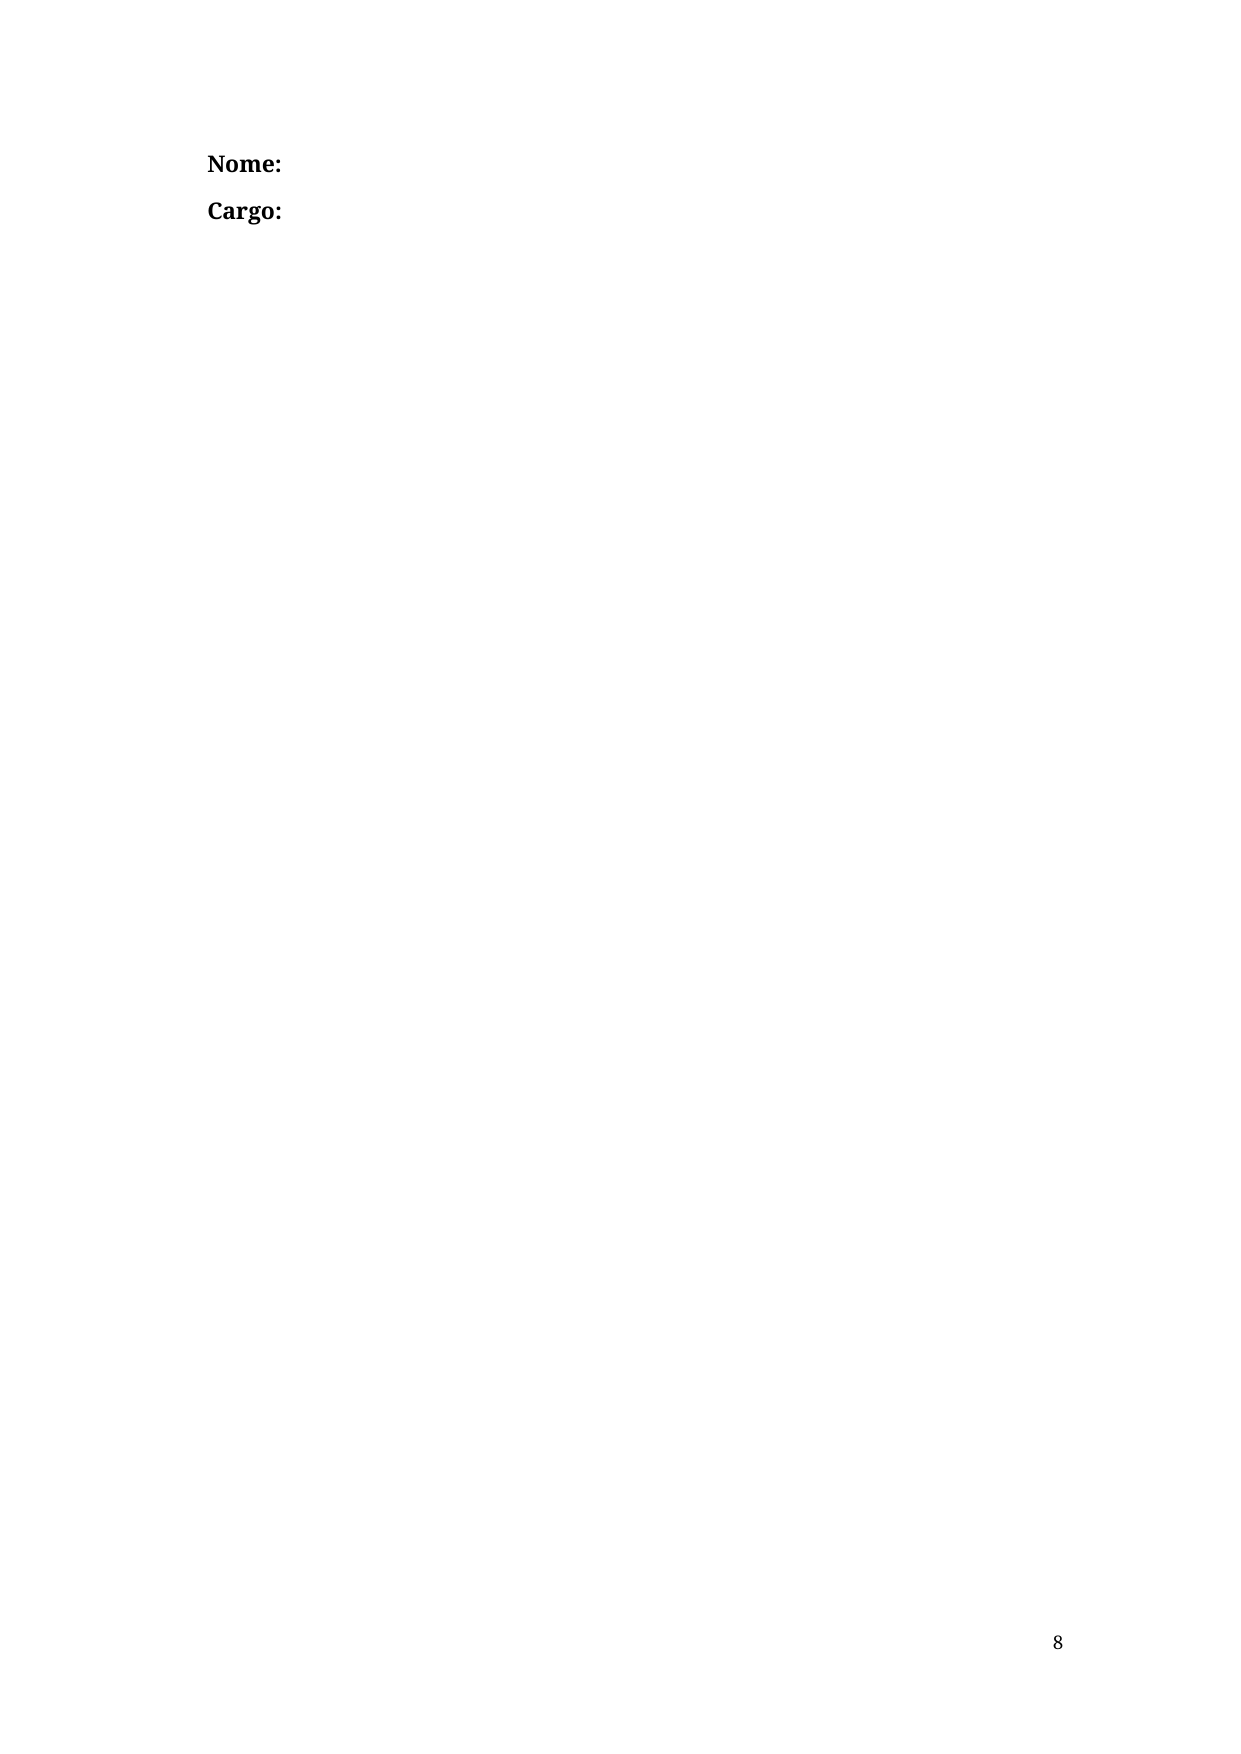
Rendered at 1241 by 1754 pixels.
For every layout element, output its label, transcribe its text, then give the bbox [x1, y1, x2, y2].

text Cargo: [177, 194, 1063, 226]
text Nome: [177, 148, 1063, 179]
